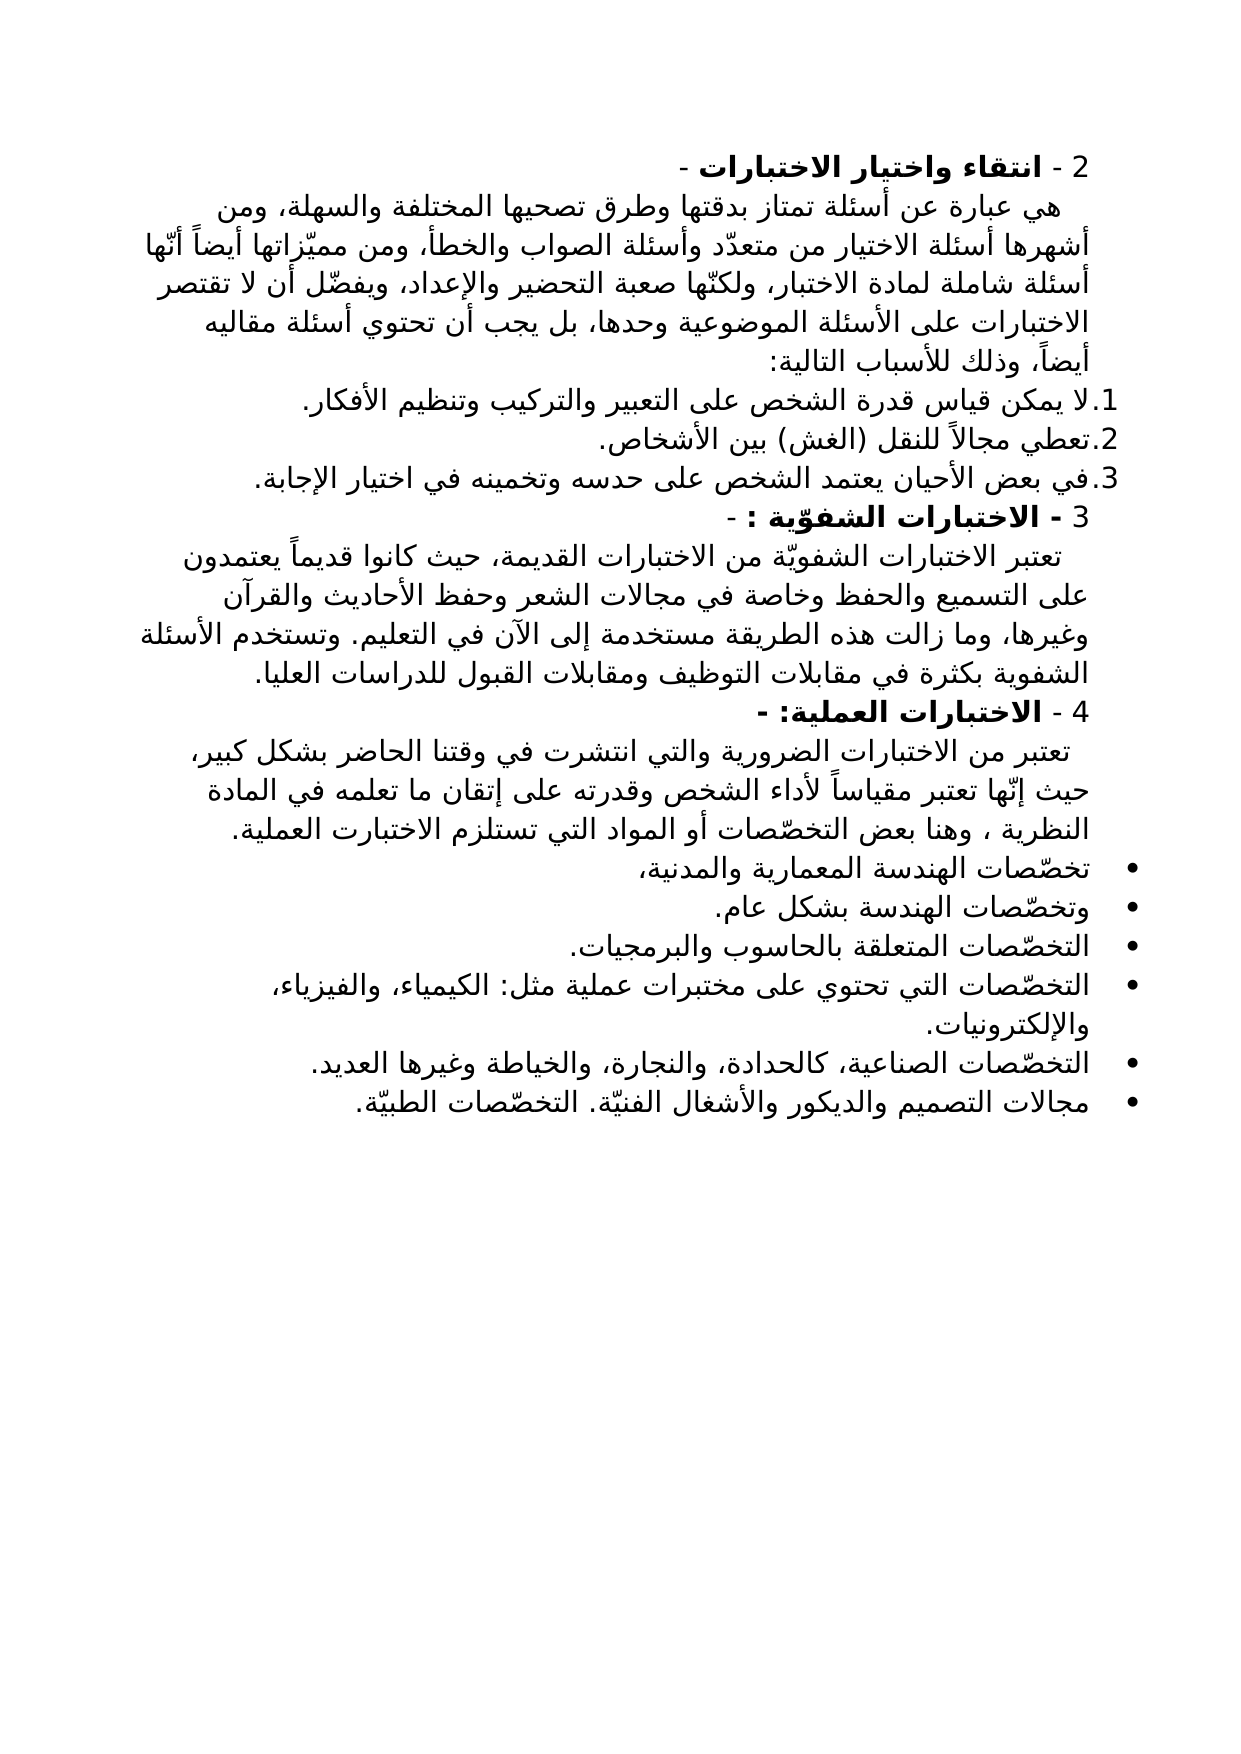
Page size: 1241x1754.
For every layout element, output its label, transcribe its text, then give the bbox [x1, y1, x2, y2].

list تعطي مجالاً للنقل (الغش) بين الأشخاص. [135, 423, 1091, 457]
text 4 - الاختبارات العملية: - [135, 695, 1090, 729]
list التخصّصات الصناعية، كالحدادة، والنجارة، والخياطة وغيرها العديد. [135, 1046, 1128, 1080]
list مجالات التصميم والديكور والأشغال الفنيّة. التخصّصات الطبيّة. [135, 1085, 1128, 1119]
text تعتبر من الاختبارات الضرورية والتي انتشرت في وقتنا الحاضر بشكل كبير، حيث إنّها تعتبر مقياساً لأداء الشخص وقدرته على إتقان ما تعلمه في المادة النظرية ، وهنا بعض التخصّصات أو المواد التي تستلزم الاختبارت العملية. [135, 734, 1090, 846]
list وتخصّصات الهندسة بشكل عام. [135, 890, 1128, 924]
list في بعض الأحيان يعتمد الشخص على حدسه وتخمينه في اختيار الإجابة. [135, 462, 1091, 496]
list التخصّصات المتعلقة بالحاسوب والبرمجيات. [135, 929, 1128, 963]
text هي عبارة عن أسئلة تمتاز بدقتها وطرق تصحيها المختلفة والسهلة، ومن أشهرها أسئلة الاختيار من متعدّد وأسئلة الصواب والخطأ، ومن مميّزاتها أيضاً أنّها أسئلة شاملة لمادة الاختبار، ولكنّها صعبة التحضير والإعداد، ويفضّل أن لا تقتصر الاختبارات على الأسئلة الموضوعية وحدها، بل يجب أن تحتوي أسئلة مقاليه أيضاً، وذلك للأسباب التالية: [135, 189, 1090, 379]
text 3 - الاختبارات الشفوّية : - [135, 501, 1090, 534]
text تعتبر الاختبارات الشفويّة من الاختبارات القديمة، حيث كانوا قديماً يعتمدون على التسميع والحفظ وخاصة في مجالات الشعر وحفظ الأحاديث والقرآن وغيرها، وما زالت هذه الطريقة مستخدمة إلى الآن في التعليم. وتستخدم الأسئلة الشفوية بكثرة في مقابلات التوظيف ومقابلات القبول للدراسات العليا. [135, 539, 1090, 690]
text 2 - انتقاء واختيار الاختبارات - [135, 150, 1090, 184]
list تخصّصات الهندسة المعمارية والمدنية، [135, 851, 1128, 885]
list التخصّصات التي تحتوي على مختبرات عملية مثل: الكيمياء، والفيزياء، والإلكترونيات. [135, 968, 1128, 1041]
list لا يمكن قياس قدرة الشخص على التعبير والتركيب وتنظيم الأفكار. [135, 384, 1091, 418]
